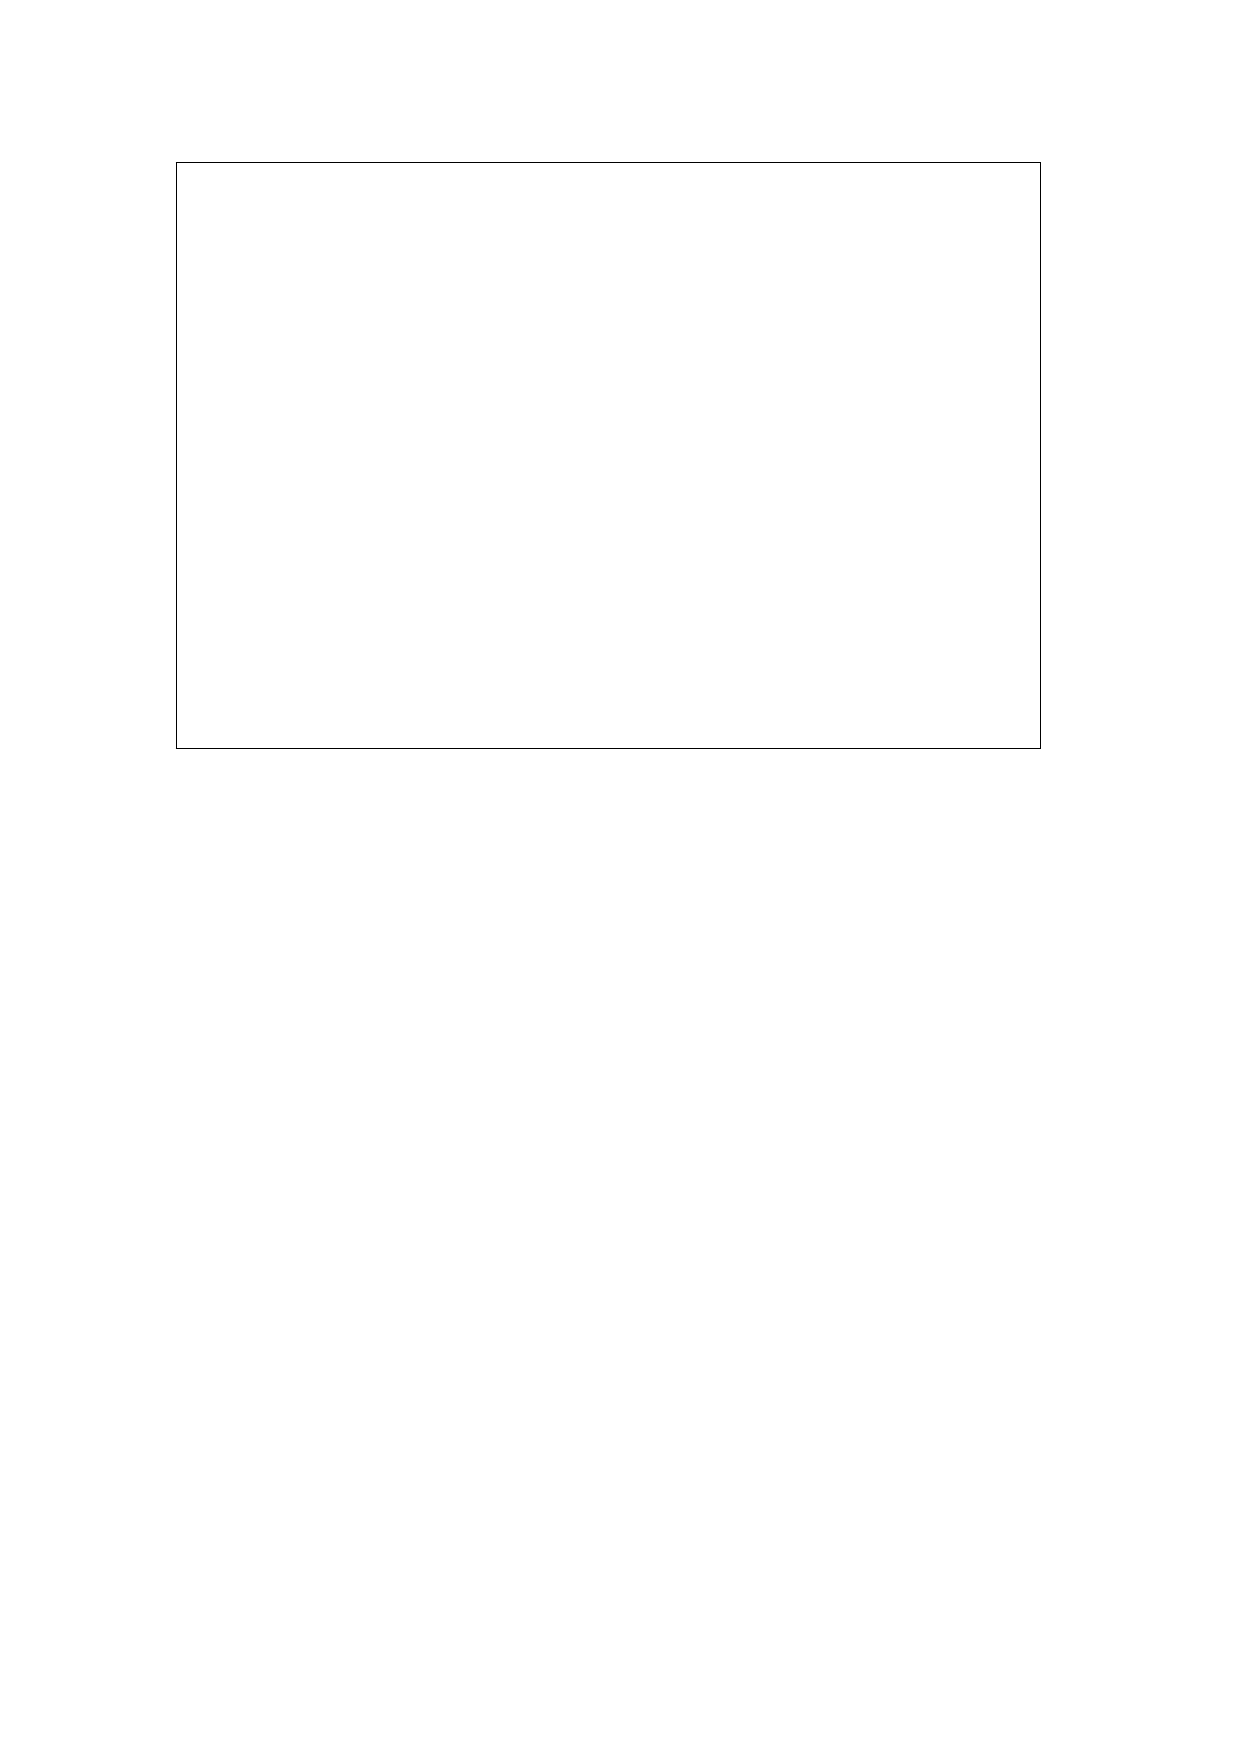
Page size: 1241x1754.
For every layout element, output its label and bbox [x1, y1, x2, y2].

table_cell [177, 163, 1040, 748]
